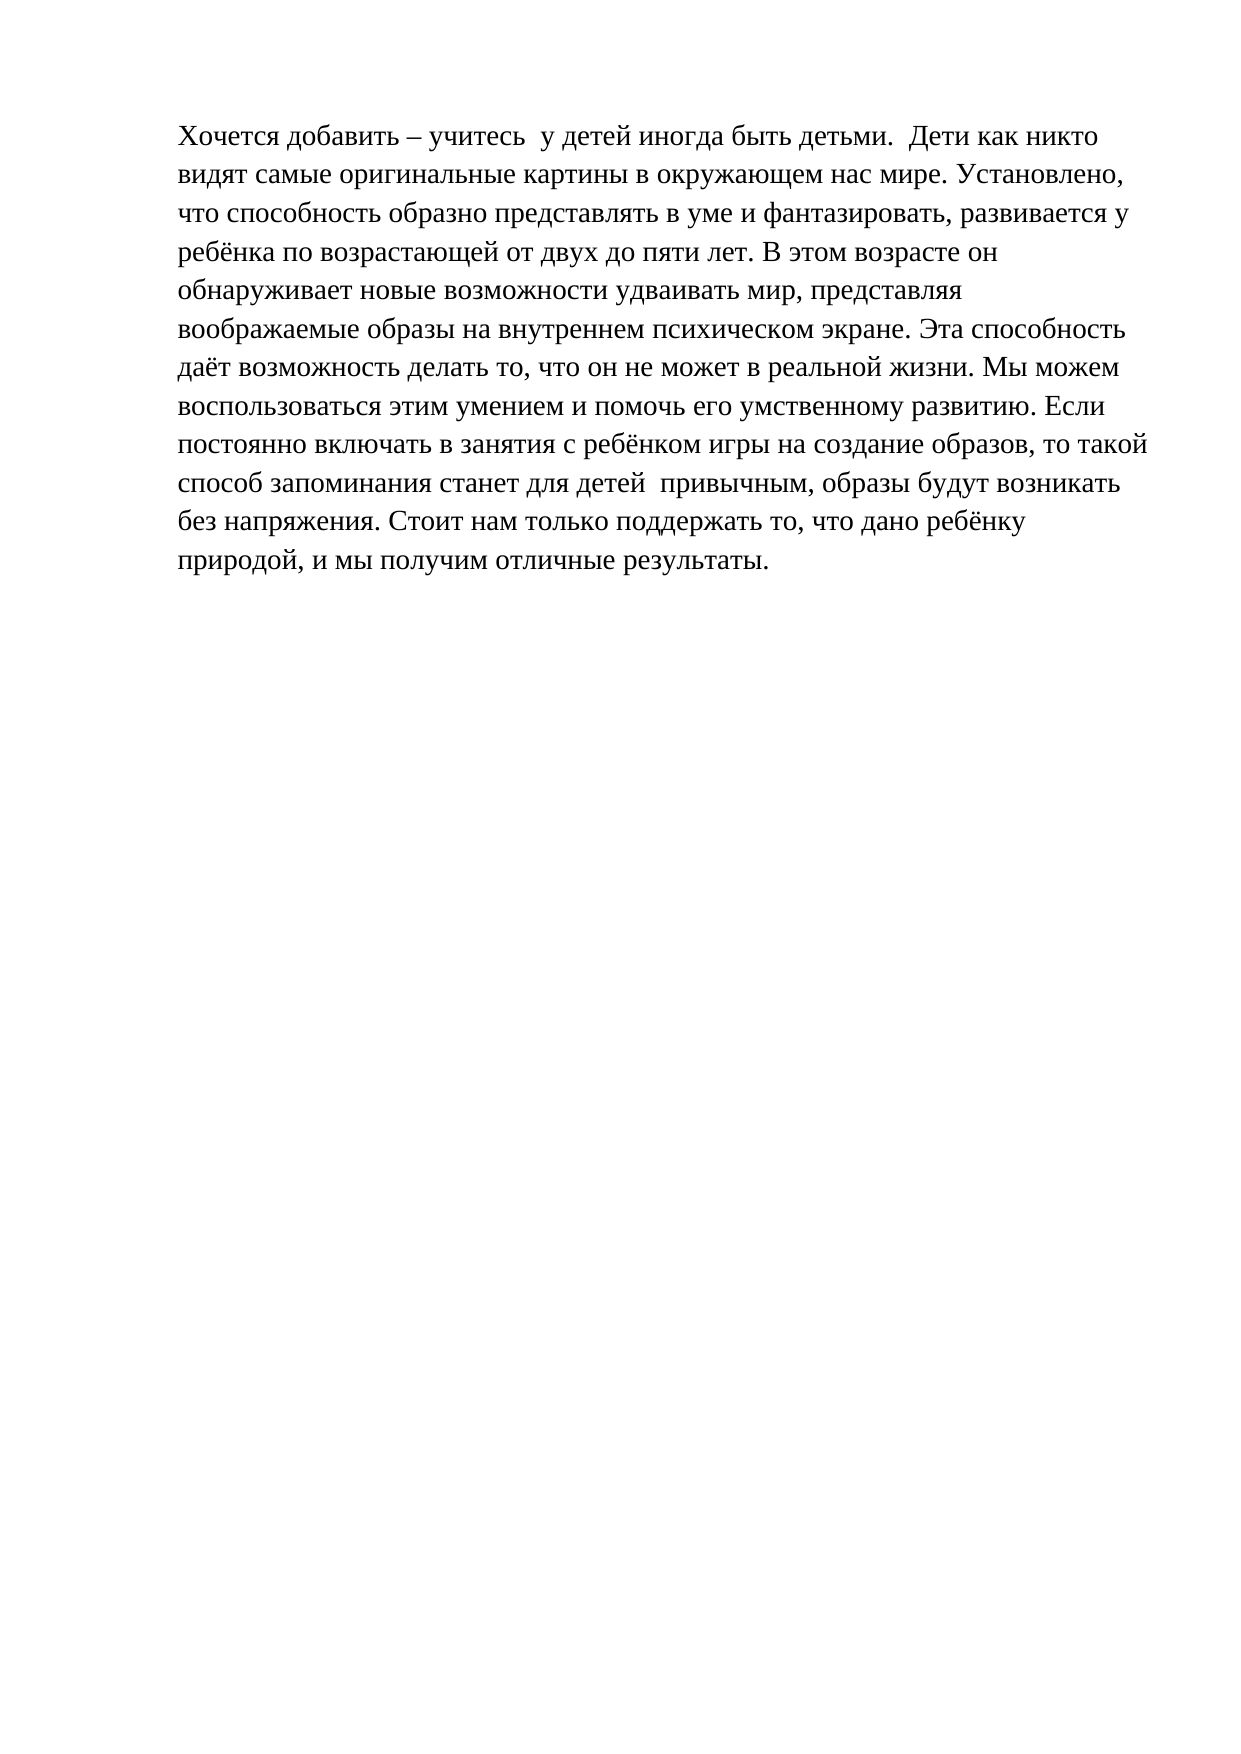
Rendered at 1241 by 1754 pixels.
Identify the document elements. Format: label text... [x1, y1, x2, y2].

text Хочется добавить – учитесь у детей иногда быть детьми. Дети как никто видят самые оригинальные картины в окружающем нас мире. Установлено, что способность образно представлять в уме и фантазировать, развивается у ребёнка по возрастающей от двух до пяти лет. В этом возрасте он обнаруживает новые возможности удваивать мир, представляя воображаемые образы на внутреннем психическом экране. Эта способность даёт возможность делать то, что он не может в реальной жизни. Мы можем воспользоваться этим умением и помочь его умственному развитию. Если постоянно включать в занятия с ребёнком игры на создание образов, то такой способ запоминания станет для детей привычным, образы будут возникать без напряжения. Стоит нам только поддержать то, что дано ребёнку природой, и мы получим отличные результаты. [177, 118, 1152, 576]
